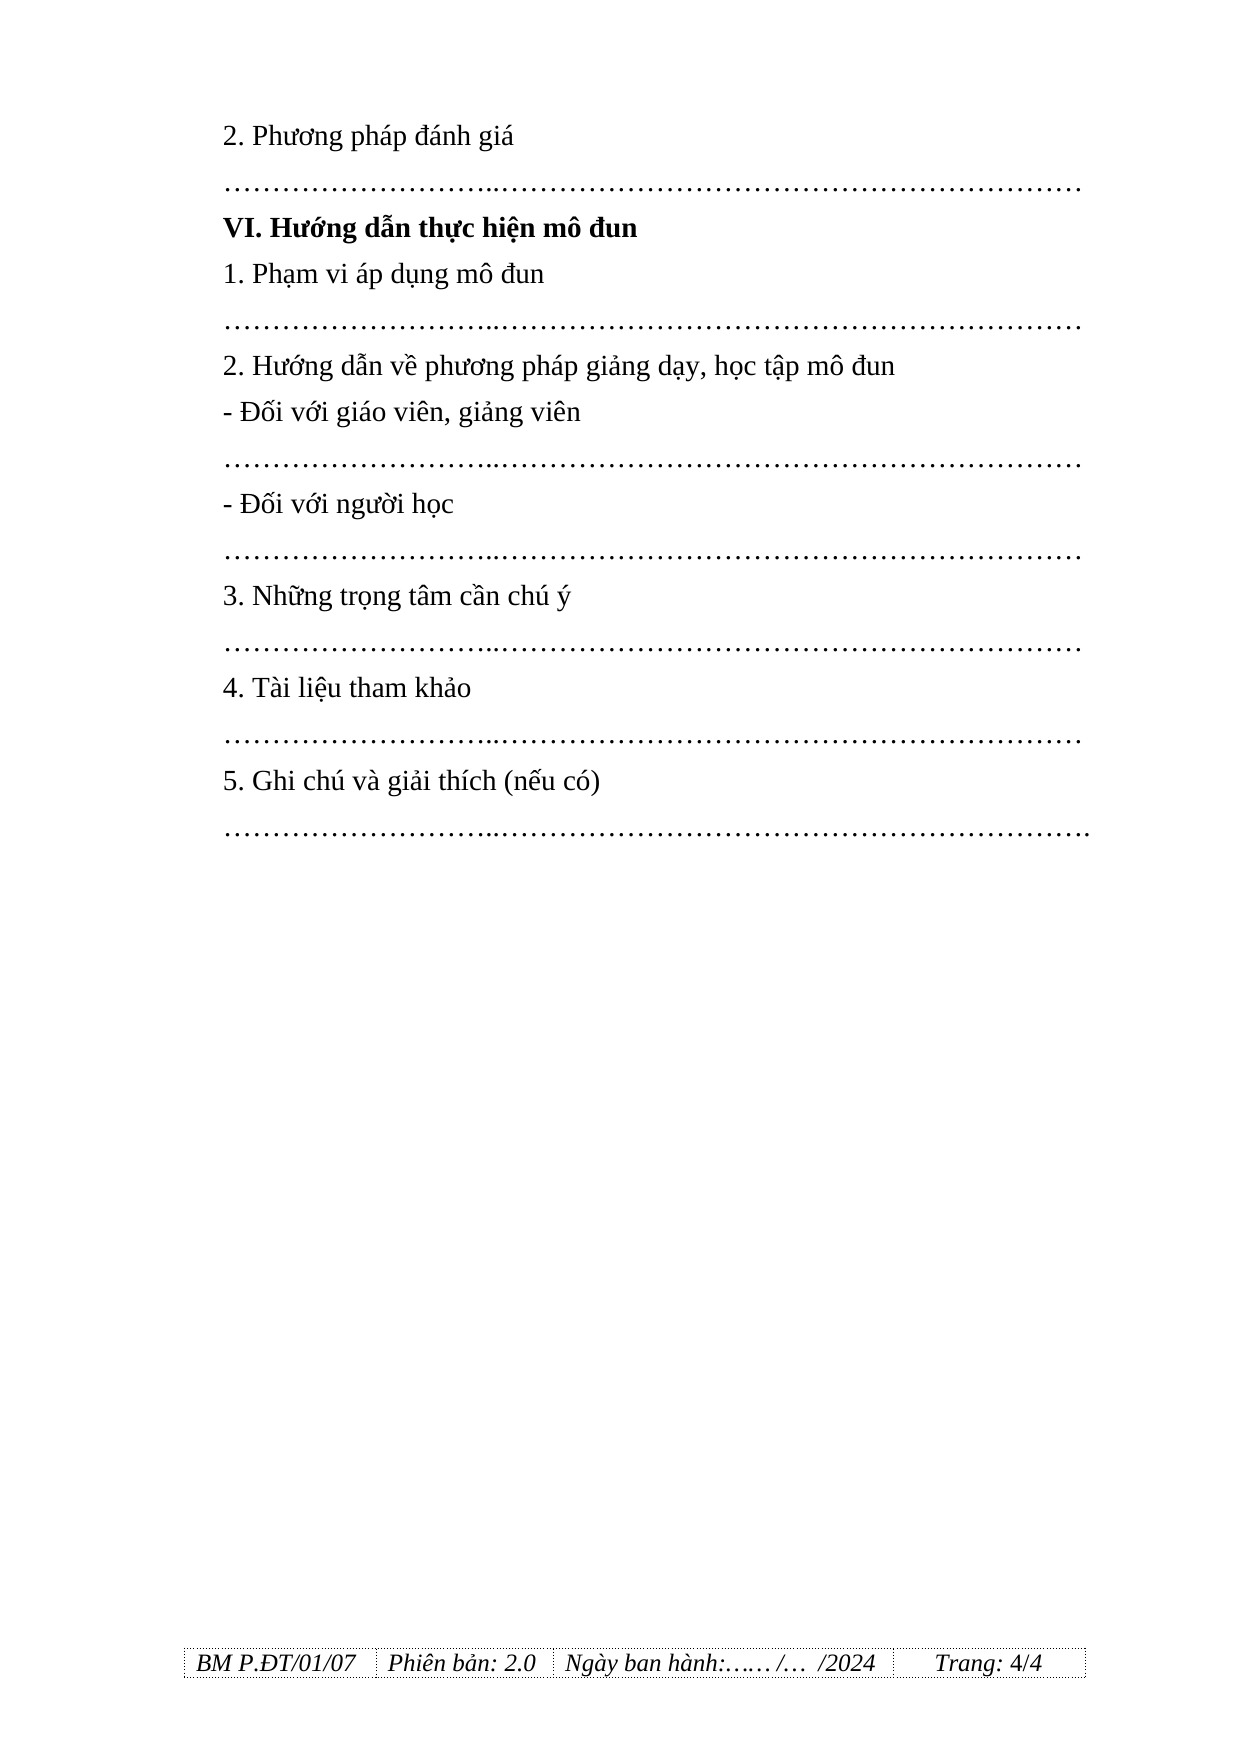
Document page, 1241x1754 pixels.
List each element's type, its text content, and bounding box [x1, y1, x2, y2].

text 3. Những trọng tâm cần chú ý [148, 578, 1122, 612]
text - Đối với giáo viên, giảng viên [148, 394, 1122, 428]
text ………………………..…………………………………………………… [148, 164, 1122, 198]
text ………………………..…………………………………………………… [148, 532, 1122, 566]
text 2. Hướng dẫn về phương pháp giảng dạy, học tập mô đun [148, 348, 1122, 382]
text ………………………..……………………………………………………. [148, 809, 1122, 842]
text - Đối với người học [148, 486, 1122, 520]
text ………………………..…………………………………………………… [148, 302, 1122, 336]
text 5. Ghi chú và giải thích (nếu có) [148, 763, 1122, 796]
text ………………………..…………………………………………………… [148, 624, 1122, 658]
text ………………………..…………………………………………………… [148, 440, 1122, 474]
text 2. Phương pháp đánh giá [148, 118, 1122, 152]
text ………………………..…………………………………………………… [148, 717, 1122, 750]
text VI. Hướng dẫn thực hiện mô đun [148, 210, 1122, 244]
text 4. Tài liệu tham khảo [148, 671, 1122, 704]
text 1. Phạm vi áp dụng mô đun [148, 256, 1122, 290]
